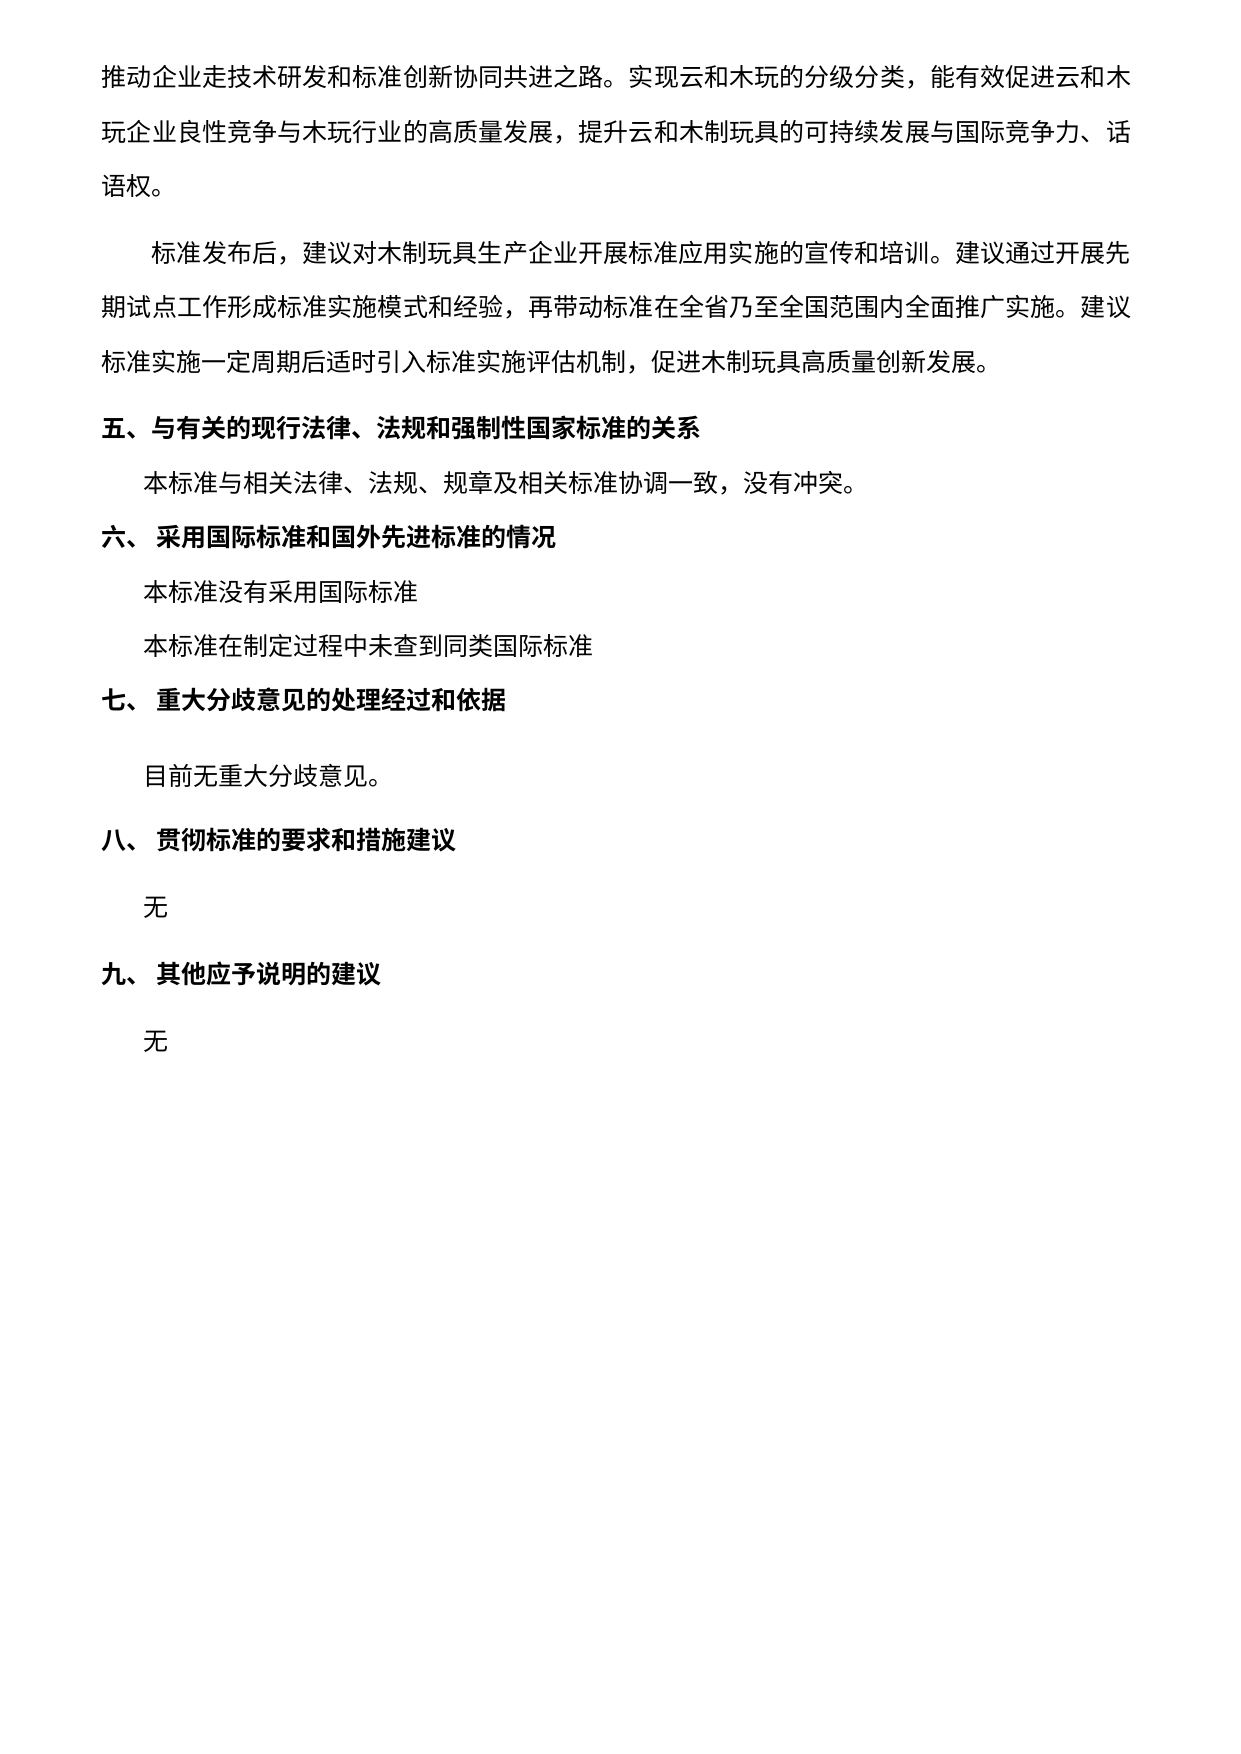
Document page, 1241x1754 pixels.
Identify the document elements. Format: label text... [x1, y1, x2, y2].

text 本标准与相关法律、法规、规章及相关标准协调一致，没有冲突。 [102, 463, 1133, 499]
subtitle 五、与有关的现行法律、法规和强制性国家标准的关系 [102, 409, 1133, 445]
subtitle 六、 采用国际标准和国外先进标准的情况 [102, 518, 1133, 554]
text 九、 其他应予说明的建议 [102, 954, 1133, 991]
text 八、 贯彻标准的要求和措施建议 [102, 821, 1133, 857]
text 无 [102, 1021, 1133, 1058]
text 本标准没有采用国际标准 [102, 572, 1133, 608]
subtitle 七、 重大分歧意见的处理经过和依据 [102, 681, 1133, 717]
text 目前无重大分歧意见。 [102, 756, 1133, 792]
text 本标准在制定过程中未查到同类国际标准 [102, 626, 1133, 663]
text 无 [102, 888, 1133, 924]
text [102, 58, 1133, 203]
text 标准发布后，建议对木制玩具生产企业开展标准应用实施的宣传和培训。建议通过开展先期试点工作形成标准实施模式和经验，再带动标准在全省乃至全国范围内全面推广实施。建议标准实施一定周期后适时引入标准实施评估机制，促进木制玩具高质量创新发展。 [102, 233, 1133, 378]
